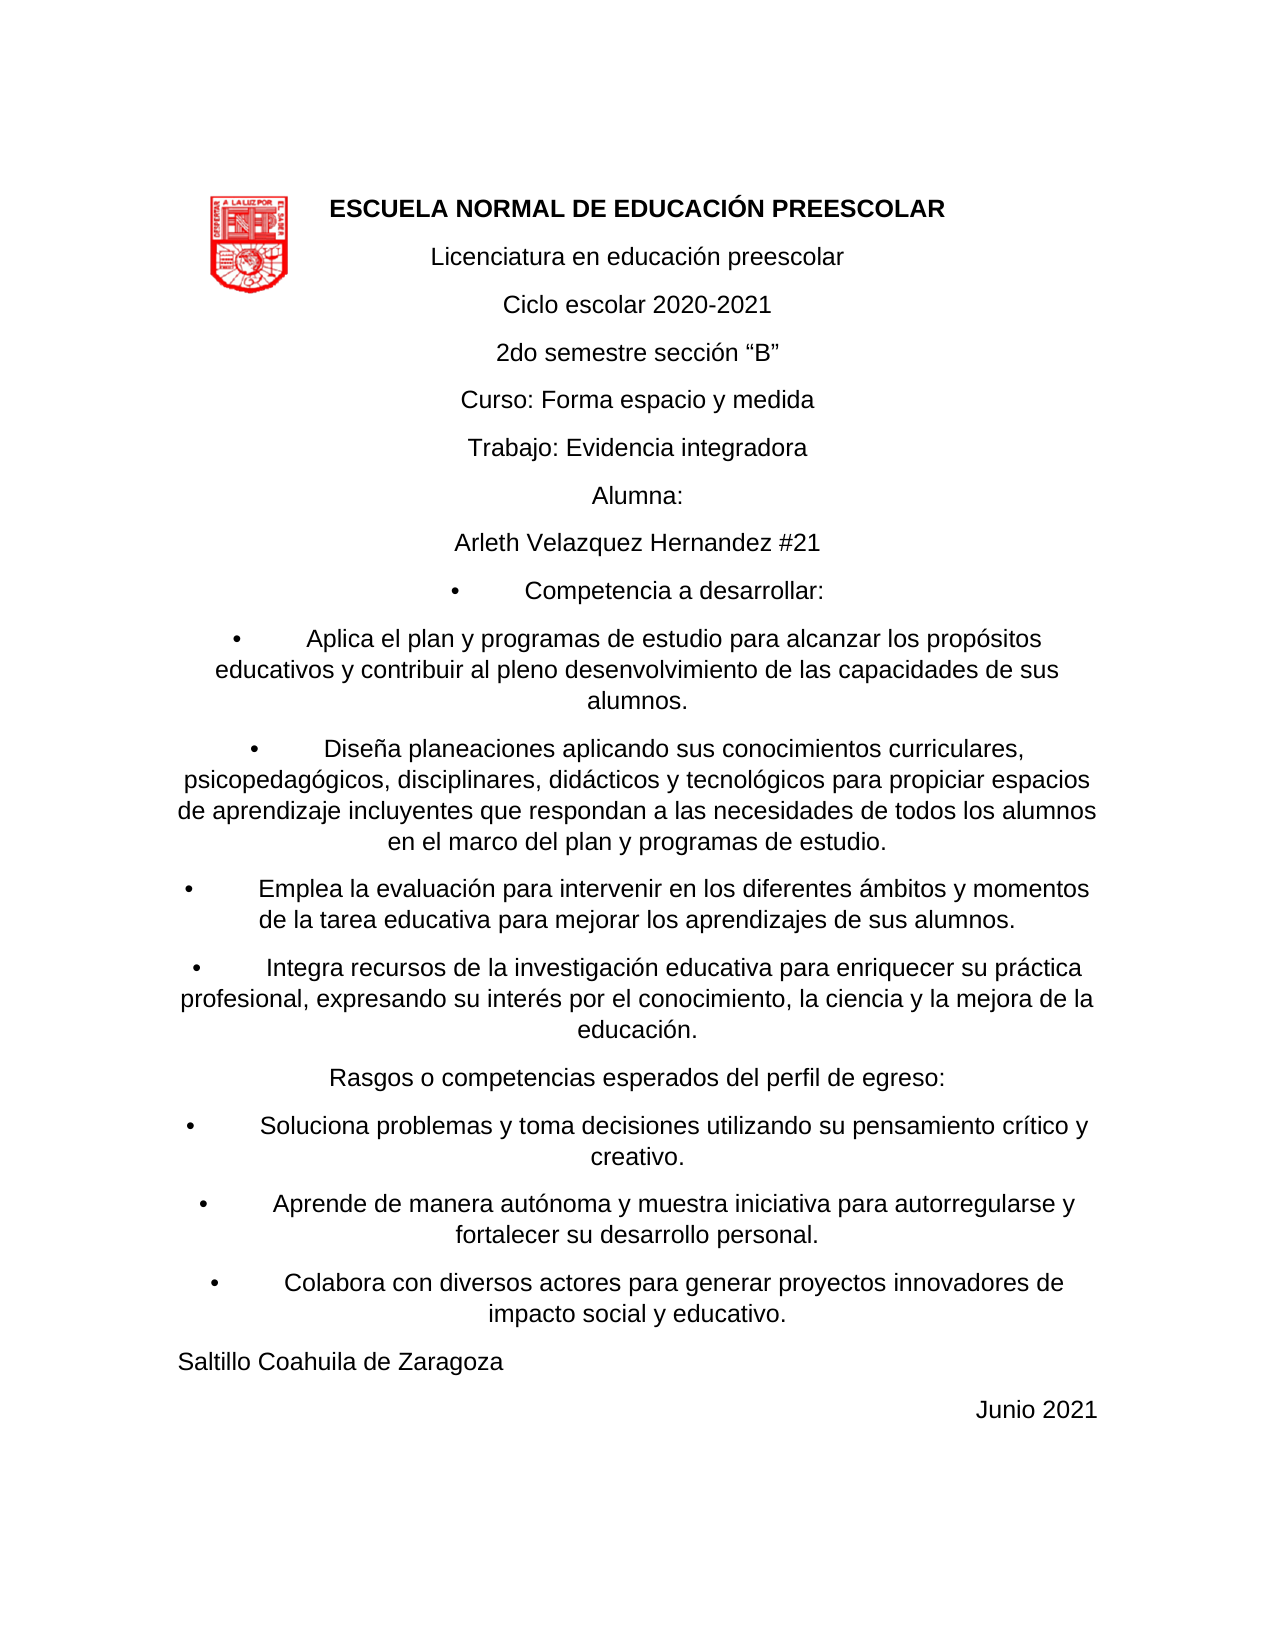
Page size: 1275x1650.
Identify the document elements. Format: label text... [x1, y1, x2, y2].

text • Emplea la evaluación para intervenir en los diferentes ámbitos y momentos de la tarea educativa para mejorar los aprendizajes de sus alumnos. [177, 874, 1098, 934]
text • Aplica el plan y programas de estudio para alcanzar los propósitos educativos y contribuir al pleno desenvolvimiento de las capacidades de sus alumnos. [177, 624, 1098, 715]
picture [177, 194, 315, 294]
text • Integra recursos de la investigación educativa para enriquecer su práctica profesional, expresando su interés por el conocimiento, la ciencia y la mejora de la educación. [177, 953, 1098, 1044]
text • Aprende de manera autónoma y muestra iniciativa para autorregularse y fortalecer su desarrollo personal. [177, 1189, 1098, 1249]
text • Colabora con diversos actores para generar proyectos innovadores de impacto social y educativo. [177, 1268, 1098, 1328]
text Saltillo Coahuila de Zaragoza [177, 1347, 1098, 1376]
text Curso: Forma espacio y medida [177, 385, 1098, 414]
text Junio 2021 [177, 1395, 1098, 1423]
text 2do semestre sección “B” [177, 338, 1098, 366]
text Alumna: [177, 481, 1098, 509]
text • Competencia a desarrollar: [177, 576, 1098, 605]
text Ciclo escolar 2020-2021 [177, 290, 1098, 319]
text • Soluciona problemas y toma decisiones utilizando su pensamiento crítico y creativo. [177, 1111, 1098, 1171]
text Arleth Velazquez Hernandez #21 [177, 528, 1098, 557]
text Rasgos o competencias esperados del perfil de egreso: [177, 1063, 1098, 1092]
text Licenciatura en educación preescolar [315, 242, 1098, 271]
text • Diseña planeaciones aplicando sus conocimientos curriculares, psicopedagógicos, disciplinares, didácticos y tecnológicos para propiciar espacios de aprendizaje incluyentes que respondan a las necesidades de todos los alumnos en el marco del plan y programas de estudio. [177, 734, 1098, 856]
text ESCUELA NORMAL DE EDUCACIÓN PREESCOLAR [315, 194, 1098, 223]
text Trabajo: Evidencia integradora [177, 433, 1098, 462]
